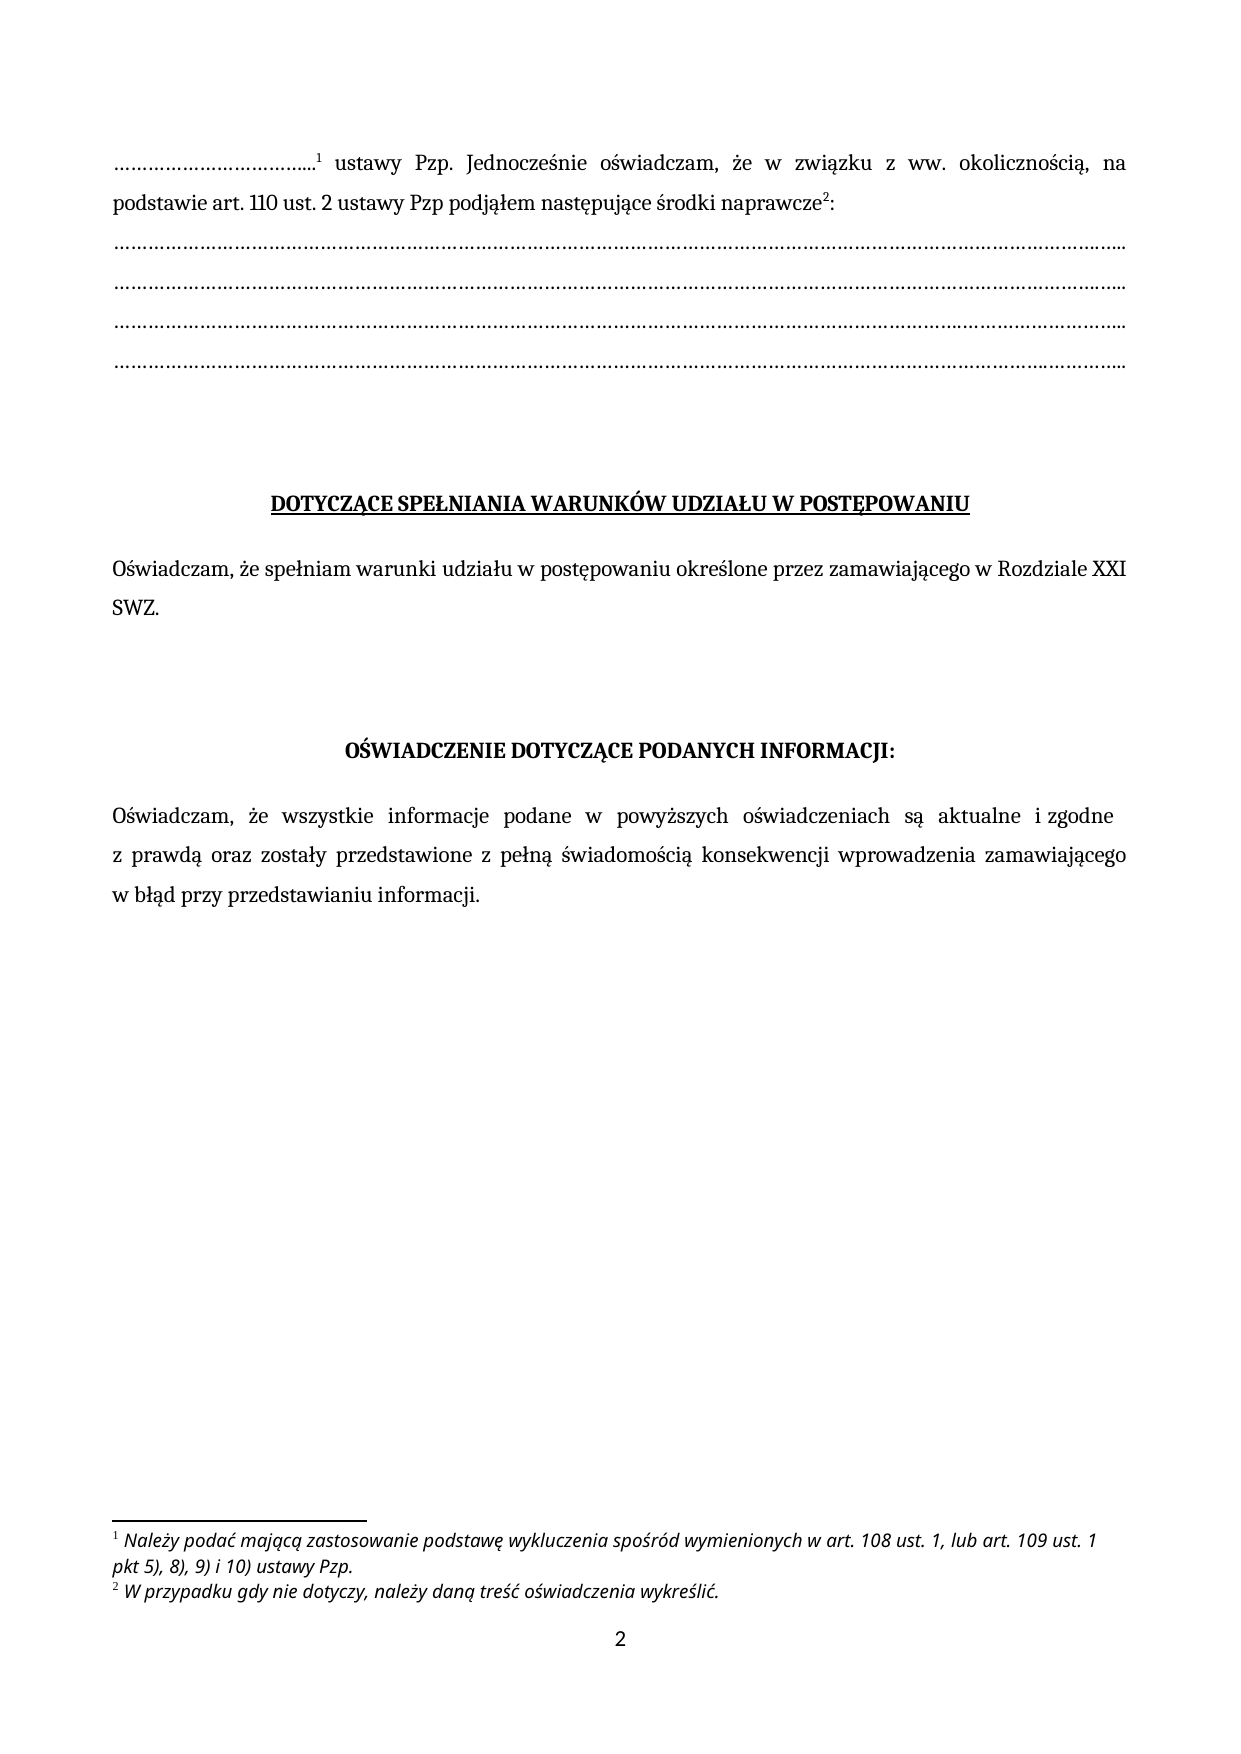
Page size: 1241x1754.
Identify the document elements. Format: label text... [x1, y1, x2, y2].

text ……………………………………………………………………………………………………………………………………………….………….. [112, 347, 1128, 374]
text Oświadczam, że spełniam warunki udziału w postępowaniu określone przez zamawiającego w Rozdziale XXI SWZ. [112, 555, 1128, 621]
text ……………………………………………………………………………………………………………………………………………………….….. [112, 229, 1128, 255]
text DOTYCZĄCE SPEŁNIANIA WARUNKÓW UDZIAŁU W POSTĘPOWANIU [112, 491, 1128, 517]
text ………………………………………………………………………………………………………………………………….……………………….. [112, 308, 1128, 334]
text ……………………………………………………………………………………………………………………………………………………….….. [112, 268, 1128, 295]
text Oświadczam, że wszystkie informacje podane w powyższych oświadczeniach są aktualne i zgodne z prawdą oraz zostały przedstawione z pełną świadomością konsekwencji wprowadzenia zamawiającego w błąd przy przedstawianiu informacji. [112, 803, 1128, 908]
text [112, 150, 1128, 216]
text OŚWIADCZENIE DOTYCZĄCE PODANYCH INFORMACJI: [112, 738, 1128, 764]
